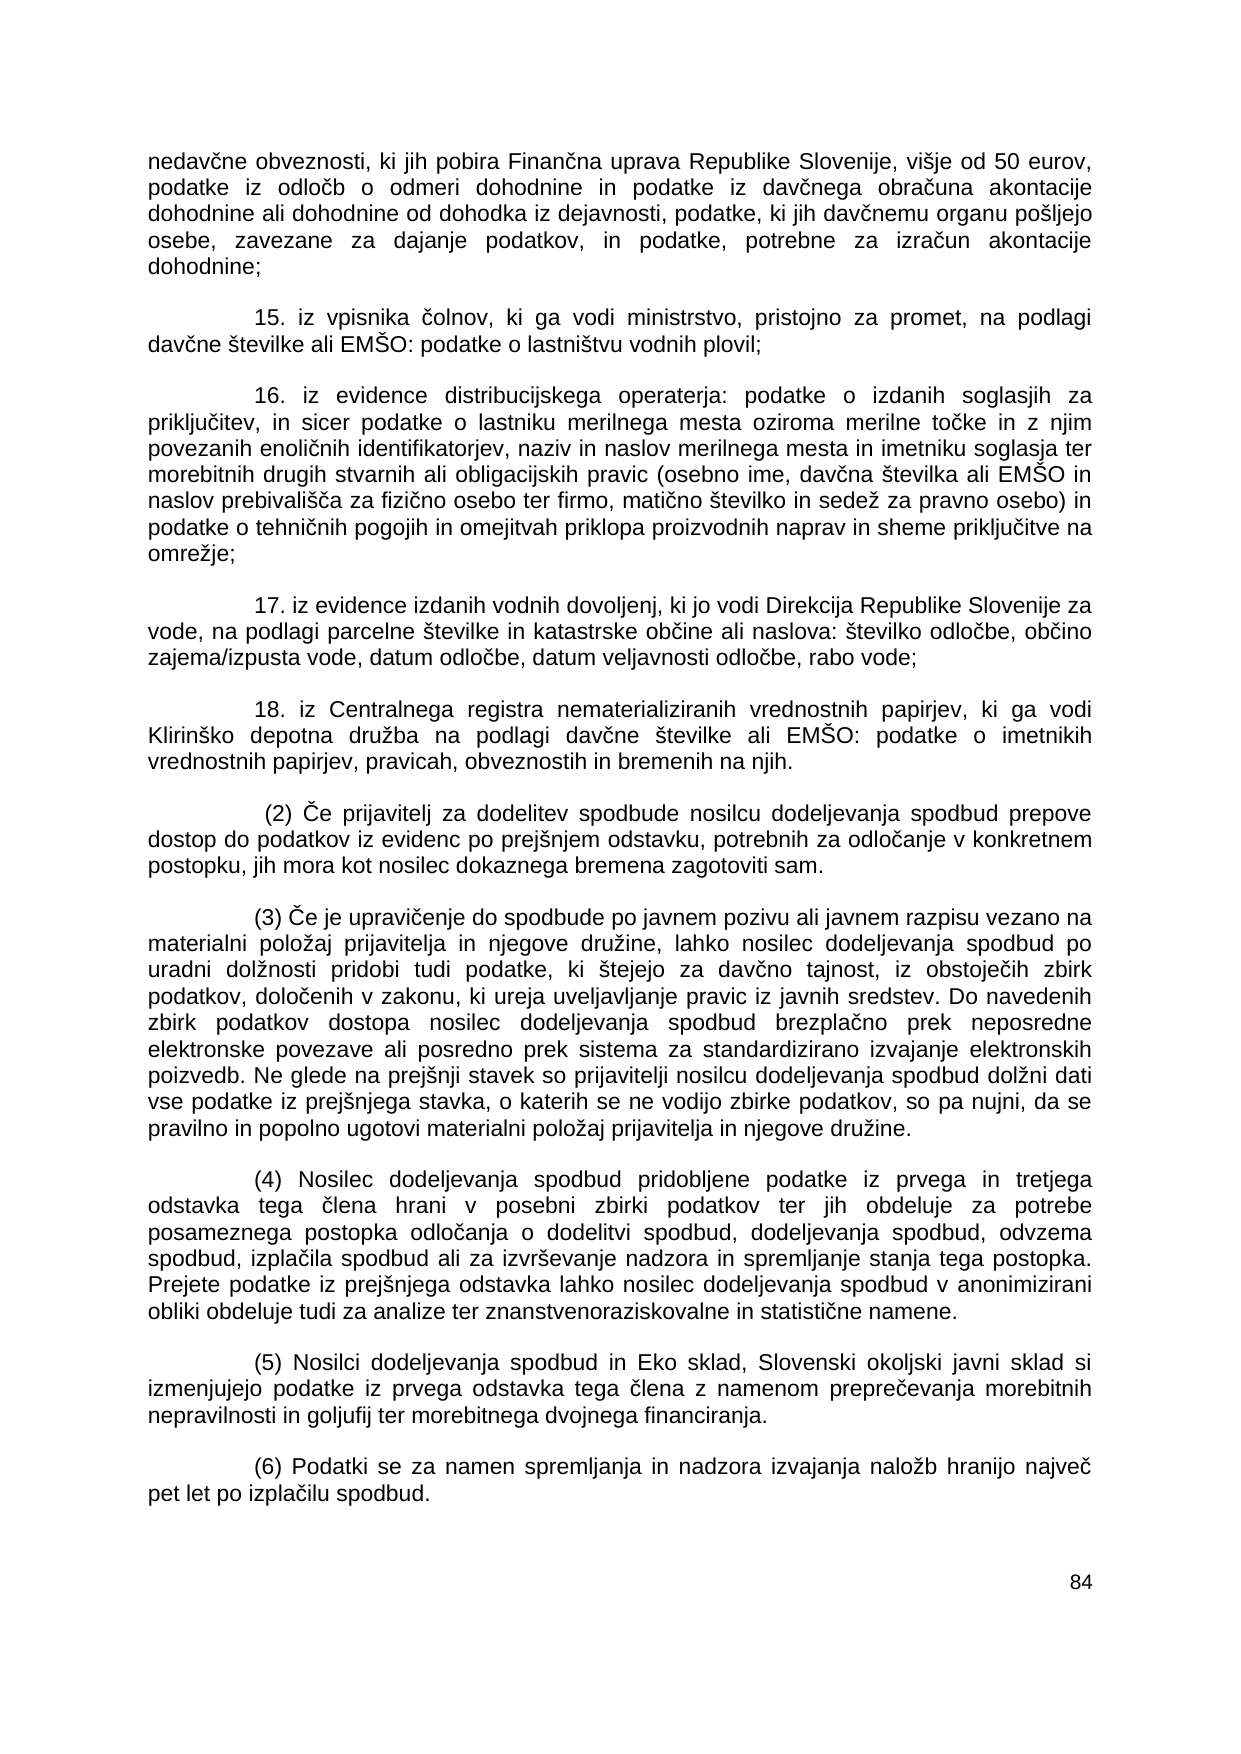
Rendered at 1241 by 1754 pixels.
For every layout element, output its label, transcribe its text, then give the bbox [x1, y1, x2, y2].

text (2) Če prijavitelj za dodelitev spodbude nosilcu dodeljevanja spodbud prepove dostop do podatkov iz evidenc po prejšnjem odstavku, potrebnih za odločanje v konkretnem postopku, jih mora kot nosilec dokaznega bremena zagotoviti sam. [148, 800, 1093, 879]
text (4) Nosilec dodeljevanja spodbud pridobljene podatke iz prvega in tretjega odstavka tega člena hrani v posebni zbirki podatkov ter jih obdeluje za potrebe posameznega postopka odločanja o dodelitvi spodbud, dodeljevanja spodbud, odvzema spodbud, izplačila spodbud ali za izvrševanje nadzora in spremljanje stanja tega postopka. Prejete podatke iz prejšnjega odstavka lahko nosilec dodeljevanja spodbud v anonimizirani obliki obdeluje tudi za analize ter znanstvenoraziskovalne in statistične namene. [148, 1166, 1093, 1324]
text (6) Podatki se za namen spremljanja in nadzora izvajanja naložb hranijo največ pet let po izplačilu spodbud. [148, 1453, 1093, 1506]
text 17. iz evidence izdanih vodnih dovoljenj, ki jo vodi Direkcija Republike Slovenije za vode, na podlagi parcelne številke in katastrske občine ali naslova: številko odločbe, občino zajema/izpusta vode, datum odločbe, datum veljavnosti odločbe, rabo vode; [148, 592, 1093, 671]
text (3) Če je upravičenje do spodbude po javnem pozivu ali javnem razpisu vezano na materialni položaj prijavitelja in njegove družine, lahko nosilec dodeljevanja spodbud po uradni dolžnosti pridobi tudi podatke, ki štejejo za davčno tajnost, iz obstoječih zbirk podatkov, določenih v zakonu, ki ureja uveljavljanje pravic iz javnih sredstev. Do navedenih zbirk podatkov dostopa nosilec dodeljevanja spodbud brezplačno prek neposredne elektronske povezave ali posredno prek sistema za standardizirano izvajanje elektronskih poizvedb. Ne glede na prejšnji stavek so prijavitelji nosilcu dodeljevanja spodbud dolžni dati vse podatke iz prejšnjega stavka, o katerih se ne vodijo zbirke podatkov, so pa nujni, da se pravilno in popolno ugotovi materialni položaj prijavitelja in njegove družine. [148, 904, 1093, 1141]
text 16. iz evidence distribucijskega operaterja: podatke o izdanih soglasjih za priključitev, in sicer podatke o lastniku merilnega mesta oziroma merilne točke in z njim povezanih enoličnih identifikatorjev, naziv in naslov merilnega mesta in imetniku soglasja ter morebitnih drugih stvarnih ali obligacijskih pravic (osebno ime, davčna številka ali EMŠO in naslov prebivališča za fizično osebo ter firmo, matično številko in sedež za pravno osebo) in podatke o tehničnih pogojih in omejitvah priklopa proizvodnih naprav in sheme priključitve na omrežje; [148, 382, 1093, 567]
text 15. iz vpisnika čolnov, ki ga vodi ministrstvo, pristojno za promet, na podlagi davčne številke ali EMŠO: podatke o lastništvu vodnih plovil; [148, 304, 1093, 357]
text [148, 148, 1093, 279]
text (5) Nosilci dodeljevanja spodbud in Eko sklad, Slovenski okoljski javni sklad si izmenjujejo podatke iz prvega odstavka tega člena z namenom preprečevanja morebitnih nepravilnosti in goljufij ter morebitnega dvojnega financiranja. [148, 1349, 1093, 1428]
text 18. iz Centralnega registra nematerializiranih vrednostnih papirjev, ki ga vodi Klirinško depotna družba na podlagi davčne številke ali EMŠO: podatke o imetnikih vrednostnih papirjev, pravicah, obveznostih in bremenih na njih. [148, 696, 1093, 775]
